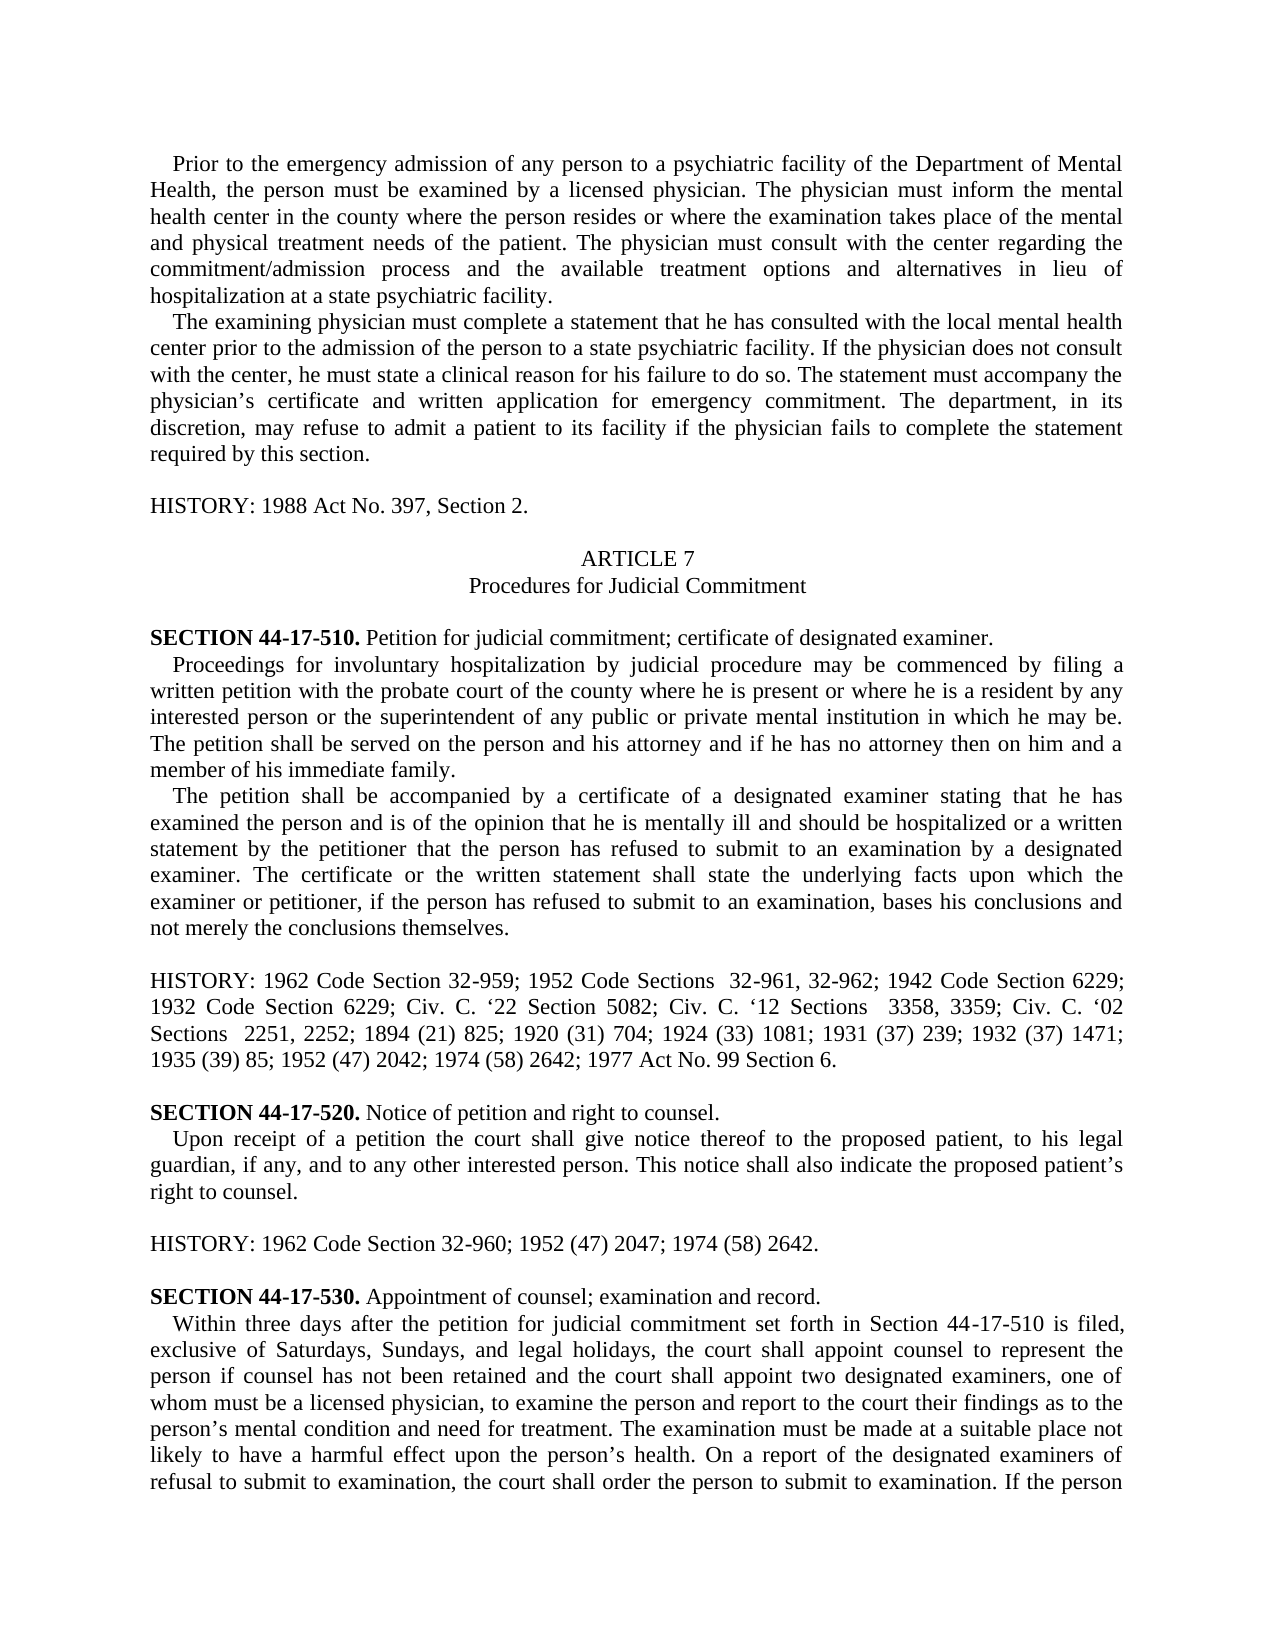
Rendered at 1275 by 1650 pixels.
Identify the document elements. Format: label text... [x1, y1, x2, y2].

text Prior to the emergency admission of any person to a psychiatric facility of the Department of Mental Health, the person must be examined by a licensed physician. The physician must inform the mental health center in the county where the person resides or where the examination takes place of the mental and physical treatment needs of the patient. The physician must consult with the center regarding the commitment/admission process and the available treatment options and alternatives in lieu of hospitalization at a state psychiatric facility. [150, 150, 1125, 308]
text HISTORY: 1962 Code Section 32-959; 1952 Code Sections 32-961, 32-962; 1942 Code Section 6229; 1932 Code Section 6229; Civ. C. ‘22 Section 5082; Civ. C. ‘12 Sections 3358, 3359; Civ. C. ‘02 Sections 2251, 2252; 1894 (21) 825; 1920 (31) 704; 1924 (33) 1081; 1931 (37) 239; 1932 (37) 1471; 1935 (39) 85; 1952 (47) 2042; 1974 (58) 2642; 1977 Act No. 99 Section 6. [150, 967, 1125, 1072]
text The examining physician must complete a statement that he has consulted with the local mental health center prior to the admission of the person to a state psychiatric facility. If the physician does not consult with the center, he must state a clinical reason for his failure to do so. The statement must accompany the physician’s certificate and written application for emergency commitment. The department, in its discretion, may refuse to admit a patient to its facility if the physician fails to complete the statement required by this section. [150, 308, 1125, 466]
text HISTORY: 1962 Code Section 32-960; 1952 (47) 2047; 1974 (58) 2642. [150, 1231, 1125, 1257]
text SECTION 44-17-520. Notice of petition and right to counsel. [150, 1099, 1125, 1125]
text ARTICLE 7 [150, 545, 1125, 572]
text Proceedings for involuntary hospitalization by judicial procedure may be commenced by filing a written petition with the probate court of the county where he is present or where he is a resident by any interested person or the superintendent of any public or private mental institution in which he may be. The petition shall be served on the person and his attorney and if he has no attorney then on him and a member of his immediate family. [150, 651, 1125, 782]
text SECTION 44-17-510. Petition for judicial commitment; certificate of designated examiner. [150, 624, 1125, 651]
text Upon receipt of a petition the court shall give notice thereof to the proposed patient, to his legal guardian, if any, and to any other interested person. This notice shall also indicate the proposed patient’s right to counsel. [150, 1125, 1125, 1204]
text The petition shall be accompanied by a certificate of a designated examiner stating that he has examined the person and is of the opinion that he is mentally ill and should be hospitalized or a written statement by the petitioner that the person has refused to submit to an examination by a designated examiner. The certificate or the written statement shall state the underlying facts upon which the examiner or petitioner, if the person has refused to submit to an examination, bases his conclusions and not merely the conclusions themselves. [150, 782, 1125, 941]
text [150, 1309, 1125, 1494]
text Procedures for Judicial Commitment [150, 572, 1125, 598]
text HISTORY: 1988 Act No. 397, Section 2. [150, 493, 1125, 519]
text SECTION 44-17-530. Appointment of counsel; examination and record. [150, 1283, 1125, 1309]
